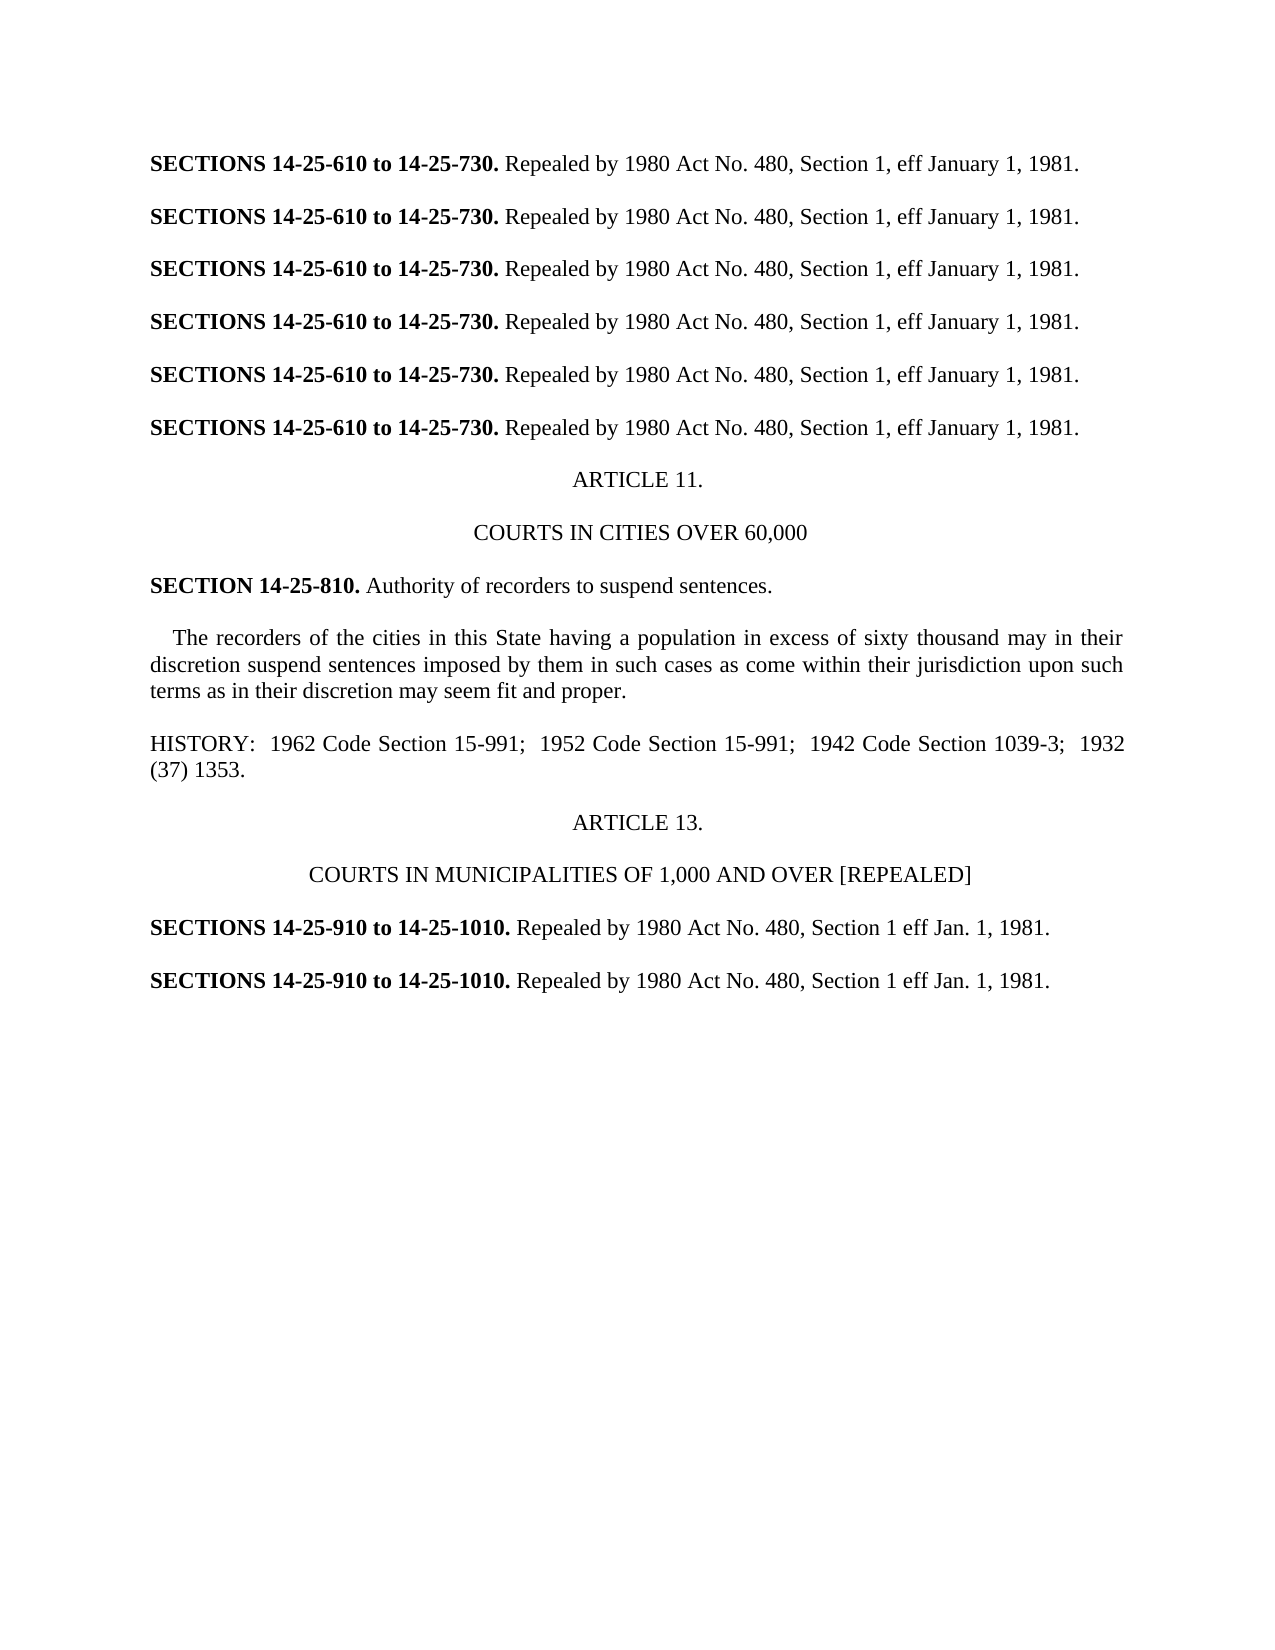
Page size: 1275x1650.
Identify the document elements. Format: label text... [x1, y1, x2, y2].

text SECTIONS 14-25-610 to 14-25-730. Repealed by 1980 Act No. 480, Section 1, eff January 1, 1981. [150, 413, 1125, 440]
text SECTIONS 14-25-610 to 14-25-730. Repealed by 1980 Act No. 480, Section 1, eff January 1, 1981. [150, 308, 1125, 334]
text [150, 150, 1125, 176]
text HISTORY: 1962 Code Section 15-991; 1952 Code Section 15-991; 1942 Code Section 1039-3; 1932 (37) 1353. [150, 730, 1125, 782]
text SECTIONS 14-25-610 to 14-25-730. Repealed by 1980 Act No. 480, Section 1, eff January 1, 1981. [150, 255, 1125, 282]
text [150, 203, 1125, 229]
text SECTIONS 14-25-910 to 14-25-1010. Repealed by 1980 Act No. 480, Section 1 eff Jan. 1, 1981. [150, 914, 1125, 941]
text The recorders of the cities in this State having a population in excess of sixty thousand may in their discretion suspend sentences imposed by them in such cases as come within their jurisdiction upon such terms as in their discretion may seem fit and proper. [150, 624, 1125, 703]
text ARTICLE 11. [150, 466, 1125, 493]
text ARTICLE 13. [150, 809, 1125, 835]
text COURTS IN CITIES OVER 60,000 [150, 519, 1125, 545]
text SECTION 14-25-810. Authority of recorders to suspend sentences. [150, 572, 1125, 598]
text SECTIONS 14-25-910 to 14-25-1010. Repealed by 1980 Act No. 480, Section 1 eff Jan. 1, 1981. [150, 967, 1125, 993]
text COURTS IN MUNICIPALITIES OF 1,000 AND OVER [REPEALED] [150, 862, 1125, 888]
text SECTIONS 14-25-610 to 14-25-730. Repealed by 1980 Act No. 480, Section 1, eff January 1, 1981. [150, 361, 1125, 387]
